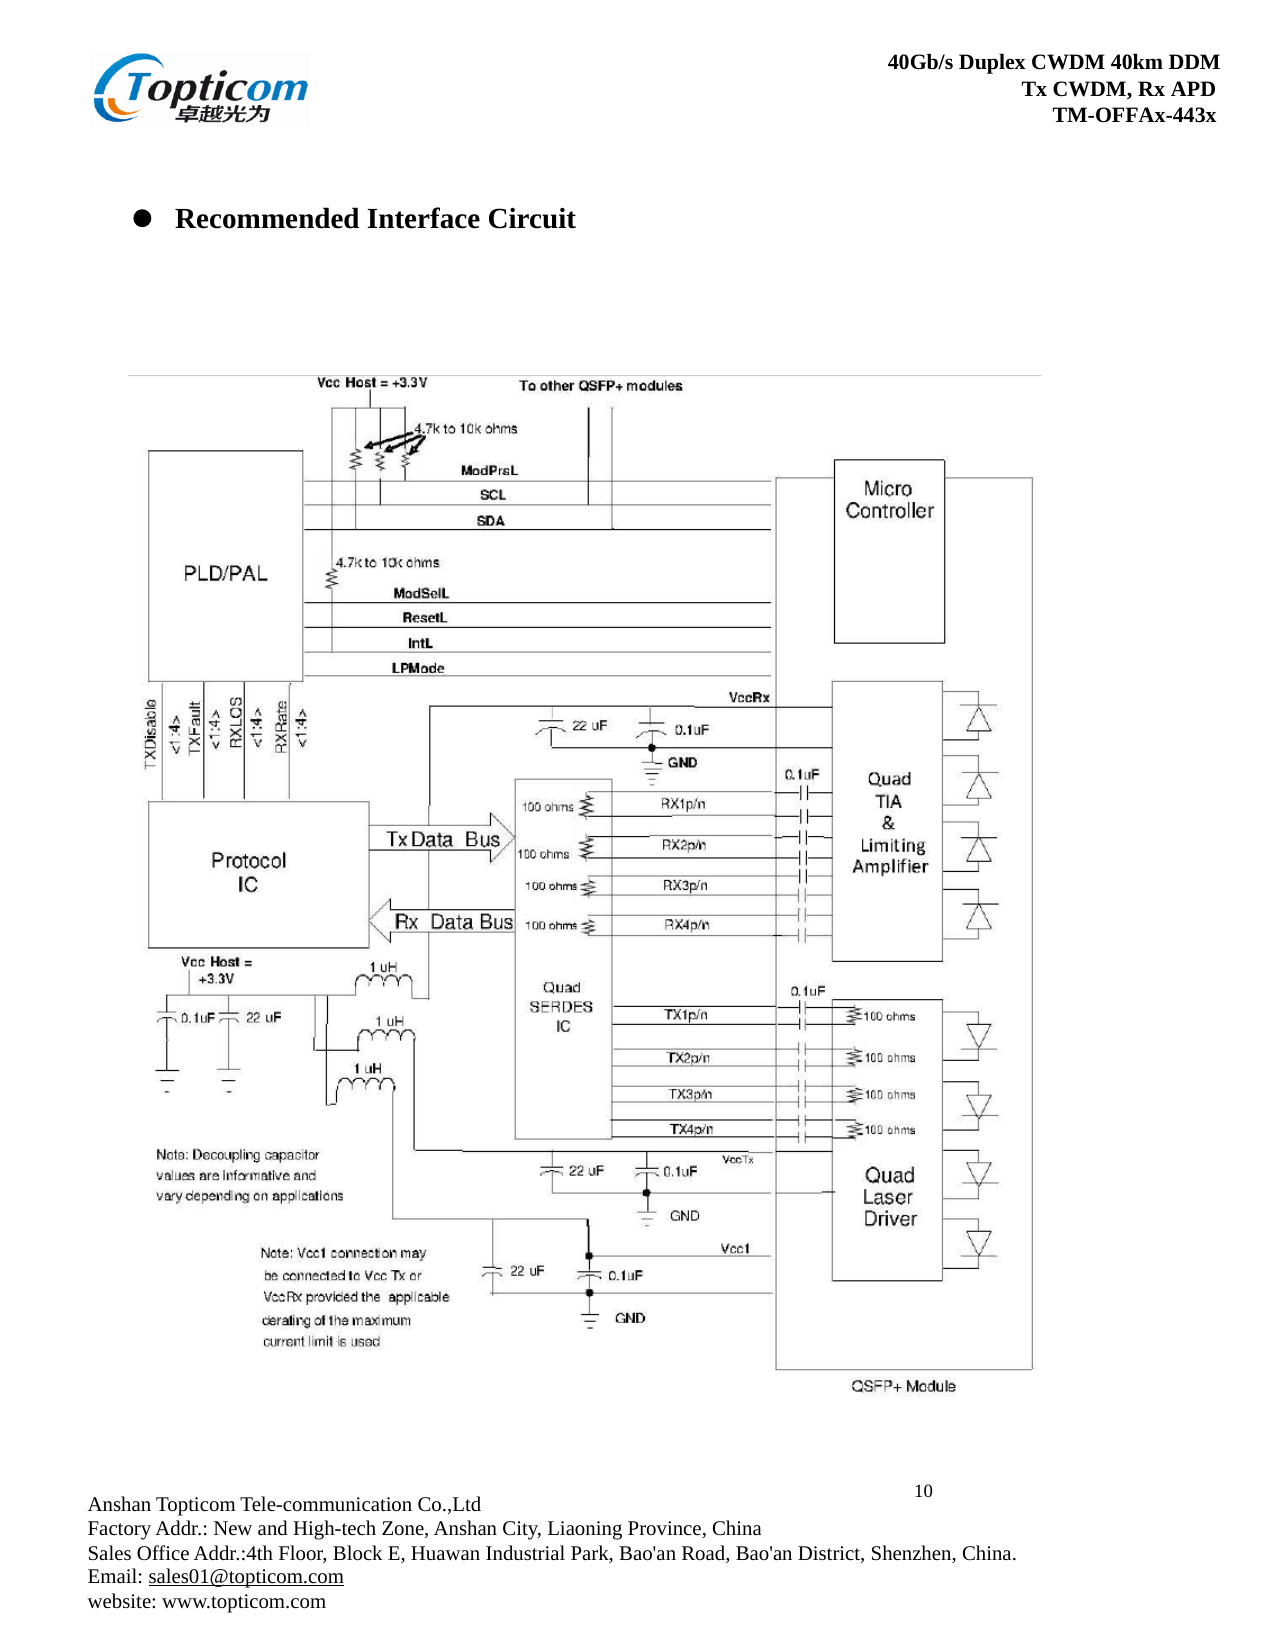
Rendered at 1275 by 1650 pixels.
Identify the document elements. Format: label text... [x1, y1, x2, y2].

list Recommended Interface Circuit [131, 188, 1214, 248]
picture [128, 375, 1042, 1404]
picture [90, 51, 311, 127]
